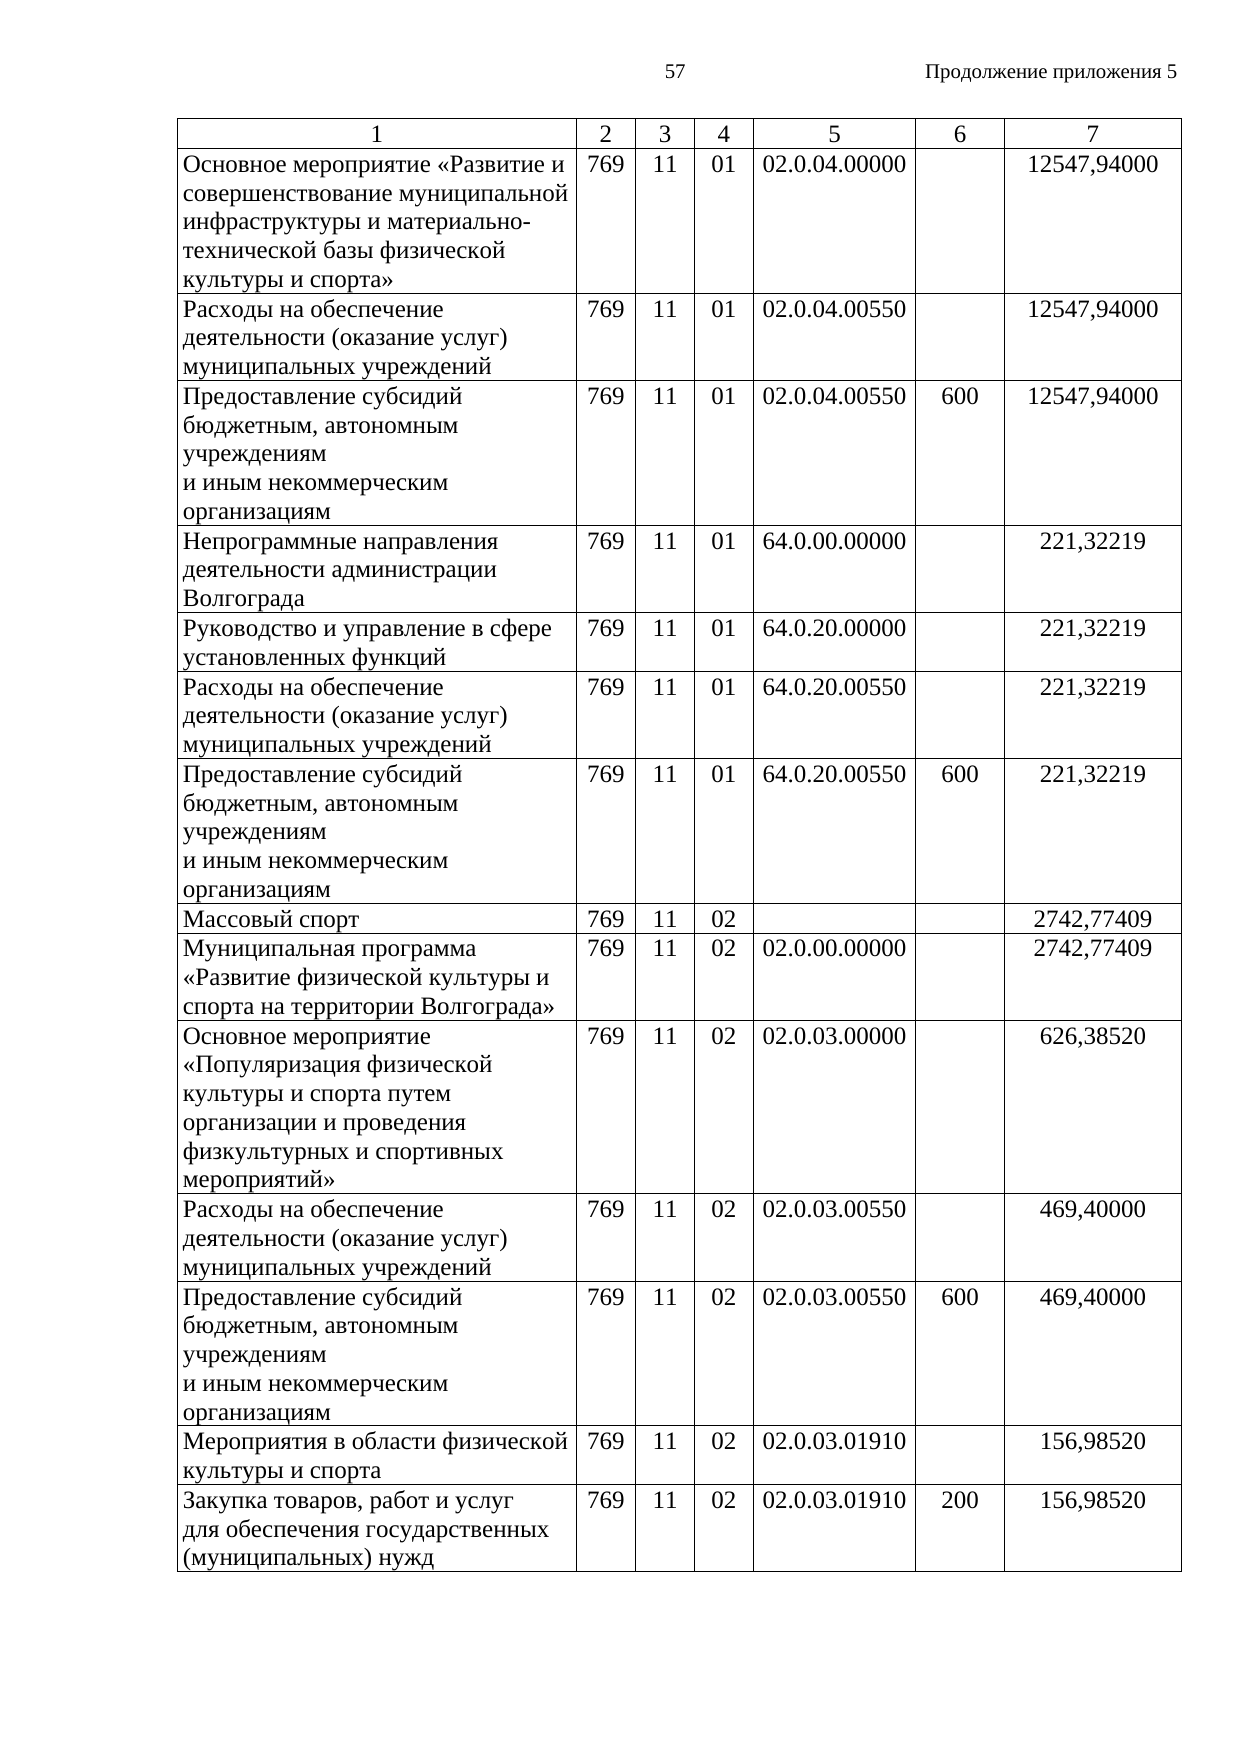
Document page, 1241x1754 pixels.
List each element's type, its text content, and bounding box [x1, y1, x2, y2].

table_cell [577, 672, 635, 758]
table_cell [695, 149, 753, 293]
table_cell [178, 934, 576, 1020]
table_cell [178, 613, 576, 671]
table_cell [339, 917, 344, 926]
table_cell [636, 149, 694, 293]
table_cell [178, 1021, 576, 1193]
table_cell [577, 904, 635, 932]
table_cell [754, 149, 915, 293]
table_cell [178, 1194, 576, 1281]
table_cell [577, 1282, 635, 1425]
table_header 4 [695, 119, 753, 148]
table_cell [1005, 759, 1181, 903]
table_header 7 [1005, 119, 1181, 148]
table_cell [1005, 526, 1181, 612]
table_header 5 [754, 119, 915, 148]
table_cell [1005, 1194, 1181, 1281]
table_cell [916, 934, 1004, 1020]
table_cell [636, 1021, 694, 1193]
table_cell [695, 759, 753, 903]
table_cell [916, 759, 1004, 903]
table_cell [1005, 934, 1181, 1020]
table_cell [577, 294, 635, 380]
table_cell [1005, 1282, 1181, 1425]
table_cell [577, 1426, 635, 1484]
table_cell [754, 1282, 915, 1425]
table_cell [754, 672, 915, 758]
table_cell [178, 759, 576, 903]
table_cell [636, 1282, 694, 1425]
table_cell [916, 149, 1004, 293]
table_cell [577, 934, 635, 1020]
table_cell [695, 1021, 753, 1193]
table_header 3 [636, 119, 694, 148]
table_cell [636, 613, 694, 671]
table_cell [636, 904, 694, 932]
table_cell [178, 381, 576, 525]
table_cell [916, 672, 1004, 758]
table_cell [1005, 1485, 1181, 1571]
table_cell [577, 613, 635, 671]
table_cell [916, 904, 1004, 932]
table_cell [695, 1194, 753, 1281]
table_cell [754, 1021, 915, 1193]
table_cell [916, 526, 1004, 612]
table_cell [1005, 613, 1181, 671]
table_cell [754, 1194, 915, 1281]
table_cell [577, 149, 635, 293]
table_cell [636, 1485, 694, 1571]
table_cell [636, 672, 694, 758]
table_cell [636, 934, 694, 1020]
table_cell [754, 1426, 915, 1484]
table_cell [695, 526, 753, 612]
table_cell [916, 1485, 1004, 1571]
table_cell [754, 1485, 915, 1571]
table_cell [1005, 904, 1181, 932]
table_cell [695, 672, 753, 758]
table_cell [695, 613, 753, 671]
table_header 1 [178, 119, 576, 148]
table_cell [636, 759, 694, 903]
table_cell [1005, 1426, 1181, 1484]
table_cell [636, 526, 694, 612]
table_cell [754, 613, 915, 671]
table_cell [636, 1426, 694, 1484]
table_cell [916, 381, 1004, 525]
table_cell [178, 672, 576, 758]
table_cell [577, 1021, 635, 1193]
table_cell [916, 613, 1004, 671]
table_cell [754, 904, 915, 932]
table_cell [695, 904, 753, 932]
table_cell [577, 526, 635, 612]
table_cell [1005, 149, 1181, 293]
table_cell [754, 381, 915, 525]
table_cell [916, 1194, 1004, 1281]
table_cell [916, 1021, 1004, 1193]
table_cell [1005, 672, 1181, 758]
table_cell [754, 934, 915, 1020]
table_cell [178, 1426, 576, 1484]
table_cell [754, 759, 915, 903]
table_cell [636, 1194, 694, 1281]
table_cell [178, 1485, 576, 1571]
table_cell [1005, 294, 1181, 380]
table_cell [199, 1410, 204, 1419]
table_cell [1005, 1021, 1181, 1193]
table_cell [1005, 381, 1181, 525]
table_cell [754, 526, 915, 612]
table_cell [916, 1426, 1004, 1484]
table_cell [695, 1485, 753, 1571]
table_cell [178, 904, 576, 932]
table_header 6 [916, 119, 1004, 148]
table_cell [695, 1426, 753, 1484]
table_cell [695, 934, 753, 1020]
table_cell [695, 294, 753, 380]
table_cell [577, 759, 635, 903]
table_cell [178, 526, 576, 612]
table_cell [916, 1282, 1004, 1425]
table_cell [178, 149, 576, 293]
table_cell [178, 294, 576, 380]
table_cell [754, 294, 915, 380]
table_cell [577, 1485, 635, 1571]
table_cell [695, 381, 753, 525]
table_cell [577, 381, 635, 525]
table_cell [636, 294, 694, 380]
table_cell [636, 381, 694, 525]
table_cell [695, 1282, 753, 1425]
table_header 2 [577, 119, 635, 148]
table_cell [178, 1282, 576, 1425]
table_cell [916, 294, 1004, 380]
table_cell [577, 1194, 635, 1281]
